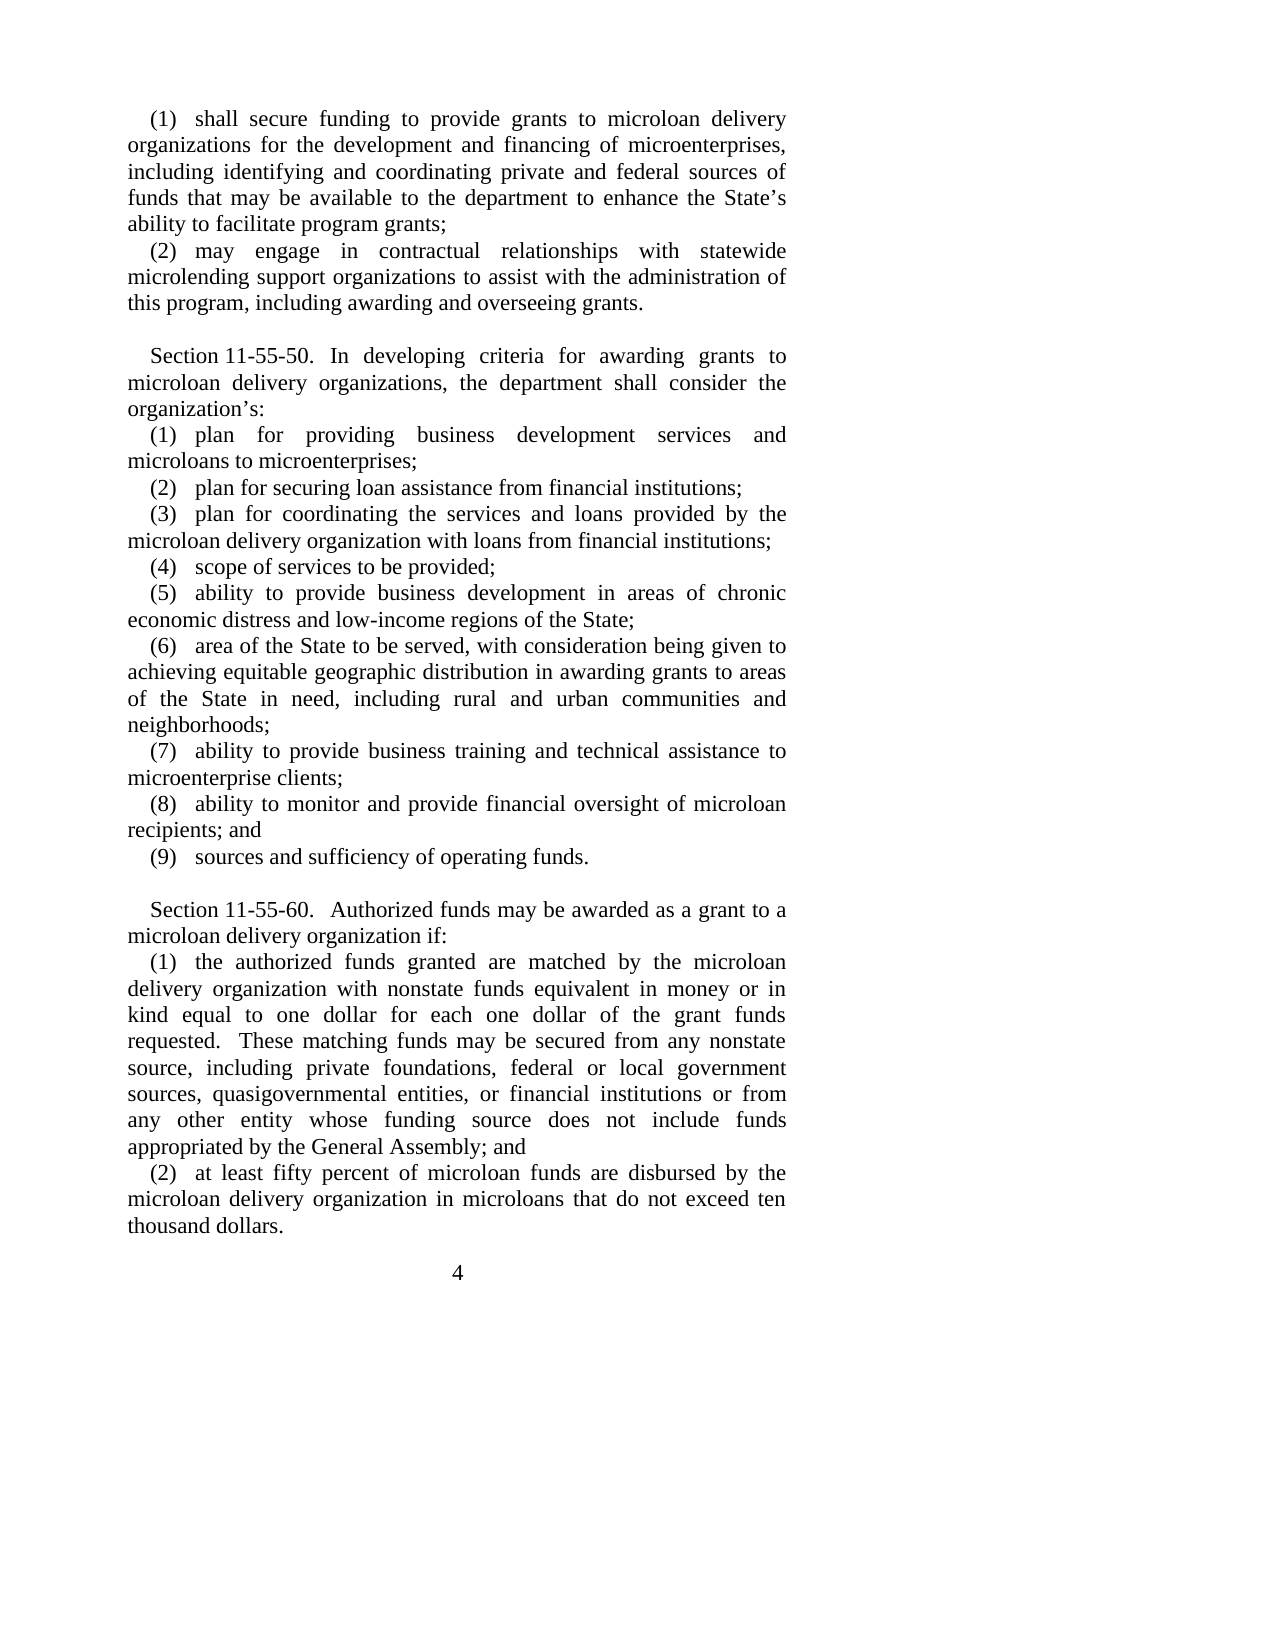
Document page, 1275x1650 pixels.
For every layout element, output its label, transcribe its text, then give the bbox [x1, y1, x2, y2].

text (2) at least fifty percent of microloan funds are disbursed by the microloan delivery organization in microloans that do not exceed ten thousand dollars. [127, 1159, 787, 1238]
text Section 11-55-50. In developing criteria for awarding grants to microloan delivery organizations, the department shall consider the organization’s: [127, 342, 787, 421]
text (9) sources and sufficiency of operating funds. [127, 843, 787, 869]
text (1) shall secure funding to provide grants to microloan delivery organizations for the development and financing of microenterprises, including identifying and coordinating private and federal sources of funds that may be available to the department to enhance the State’s ability to facilitate program grants; [127, 105, 787, 237]
text (5) ability to provide business development in areas of chronic economic distress and low-income regions of the State; [127, 579, 787, 632]
text (1) the authorized funds granted are matched by the microloan delivery organization with nonstate funds equivalent in money or in kind equal to one dollar for each one dollar of the grant funds requested. These matching funds may be secured from any nonstate source, including private foundations, federal or local government sources, quasigovernmental entities, or financial institutions or from any other entity whose funding source does not include funds appropriated by the General Assembly; and [127, 948, 787, 1159]
text (7) ability to provide business training and technical assistance to microenterprise clients; [127, 737, 787, 790]
text (4) scope of services to be provided; [127, 553, 787, 579]
text (1) plan for providing business development services and microloans to microenterprises; [127, 421, 787, 474]
text (6) area of the State to be served, with consideration being given to achieving equitable geographic distribution in awarding grants to areas of the State in need, including rural and urban communities and neighborhoods; [127, 632, 787, 737]
text (2) plan for securing loan assistance from financial institutions; [127, 474, 787, 500]
text (8) ability to monitor and provide financial oversight of microloan recipients; and [127, 790, 787, 843]
text (3) plan for coordinating the services and loans provided by the microloan delivery organization with loans from financial institutions; [127, 500, 787, 553]
text (2) may engage in contractual relationships with statewide microlending support organizations to assist with the administration of this program, including awarding and overseeing grants. [127, 237, 787, 316]
text Section 11-55-60. Authorized funds may be awarded as a grant to a microloan delivery organization if: [127, 896, 787, 948]
